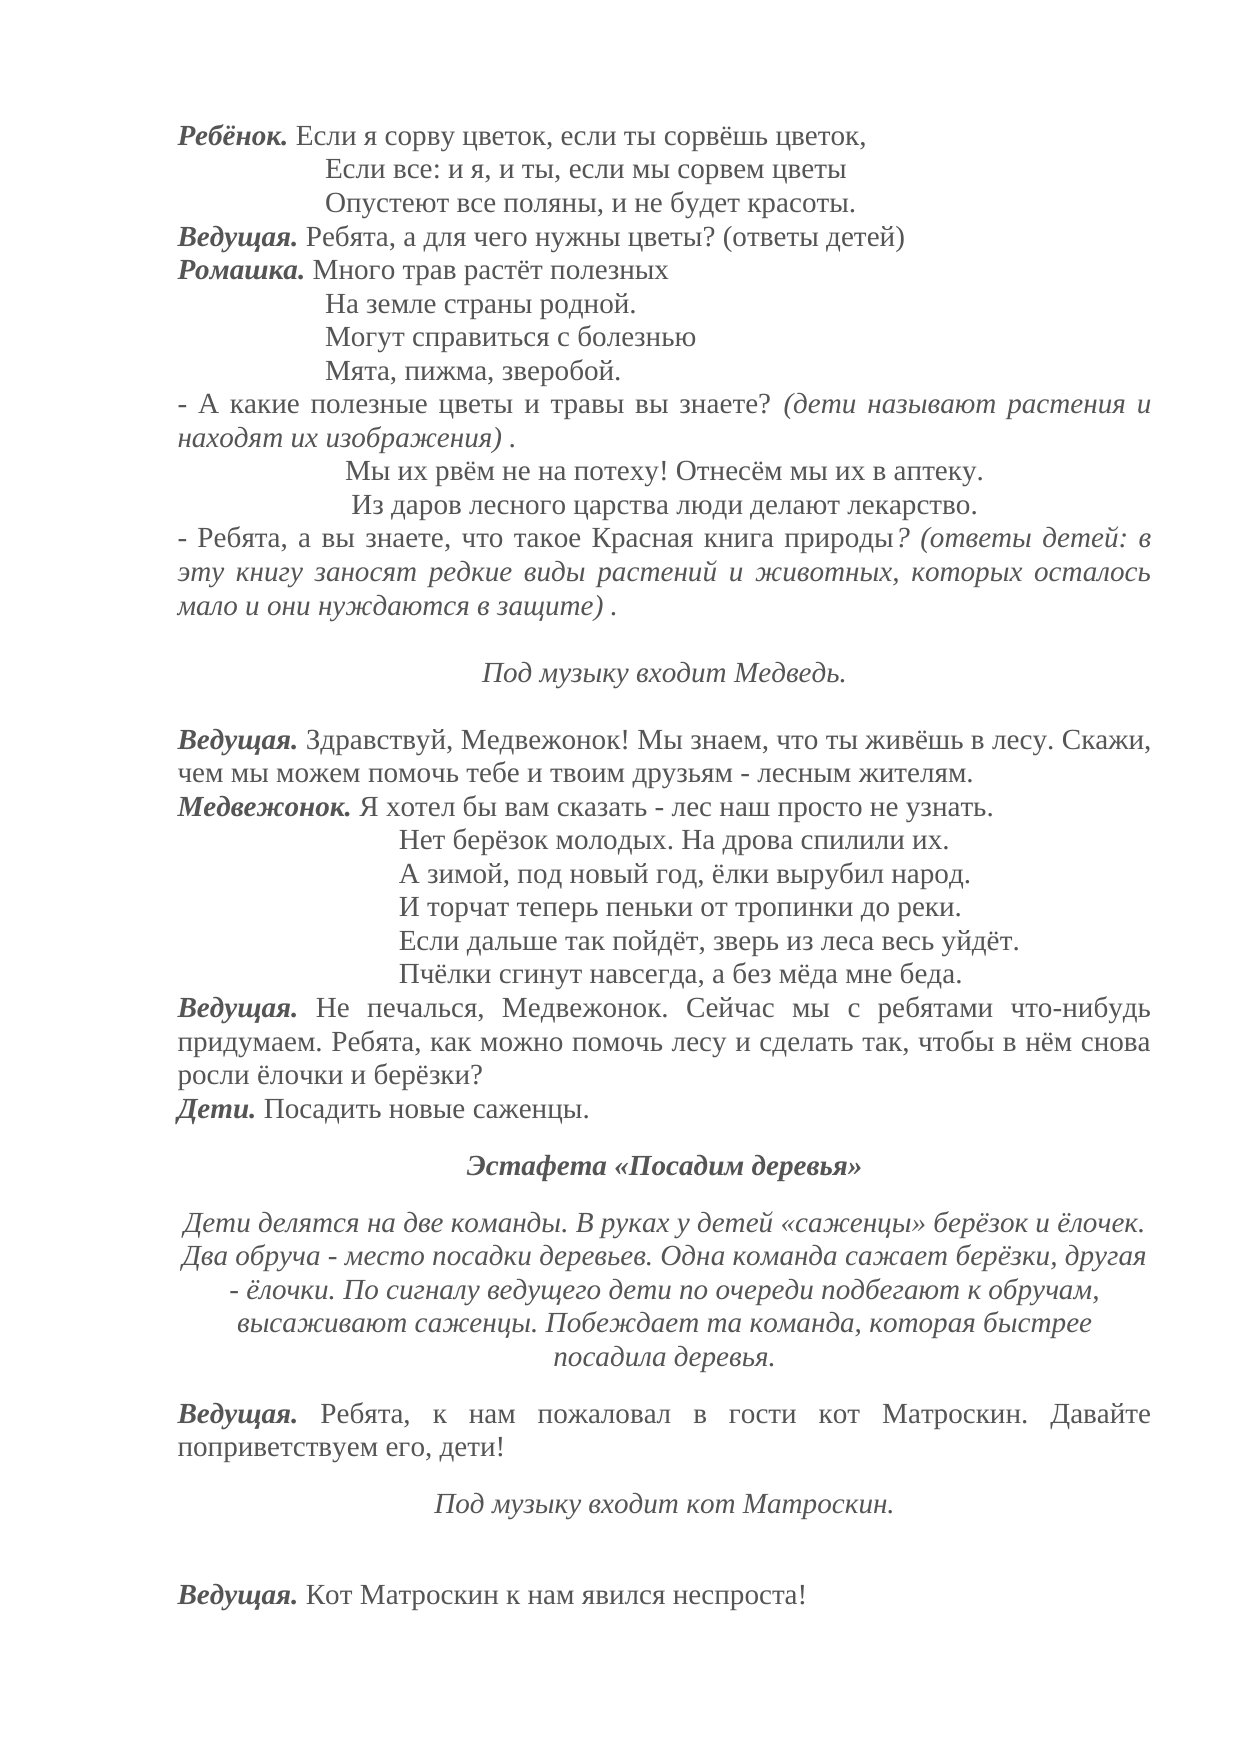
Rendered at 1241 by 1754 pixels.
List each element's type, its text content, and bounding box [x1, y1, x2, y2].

text Ромашка. Много трав растёт полезных [177, 252, 1152, 286]
text Ведущая. Ребята, к нам пожаловал в гости кот Матроскин. Давайте поприветствуем его, дети! [177, 1396, 1152, 1463]
text Ведущая. Не печалься, Медвежонок. Сейчас мы с ребятами что-нибудь придумаем. Ребята, как можно помочь лесу и сделать так, чтобы в нём снова росли ёлочки и берёзки? [177, 990, 1152, 1091]
text Пчёлки сгинут навсегда, а без мёда мне беда. [398, 957, 1152, 990]
text - А какие полезные цветы и травы вы знаете? (дети называют растения и находят их изображения) . [177, 386, 1152, 453]
text Дети делятся на две команды. В руках у детей «саженцы» берёзок и ёлочек. Два обруча - место посадки деревьев. Одна команда сажает берёзки, другая - ёлочки. По сигналу ведущего дети по очереди подбегают к обручам, высаживают саженцы. Побеждает та команда, которая быстрее посадила деревья. [177, 1205, 1152, 1372]
text Ведущая. Кот Матроскин к нам явился неспроста! [177, 1577, 1152, 1611]
text Если все: и я, и ты, если мы сорвем цветы [325, 152, 1152, 185]
text На земле страны родной. [325, 286, 1152, 319]
text Опустеют все поляны, и не будет красоты. [325, 185, 1152, 219]
text Если дальше так пойдёт, зверь из леса весь уйдёт. [398, 923, 1152, 957]
text И торчат теперь пеньки от тропинки до реки. [398, 889, 1152, 923]
text Дети. Посадить новые саженцы. [177, 1091, 1152, 1124]
text Могут справиться с болезнью [325, 319, 1152, 353]
text - Ребята, а вы знаете, что такое Красная книга природы? (ответы детей: в эту книгу заносят редкие виды растений и животных, которых осталось мало и они нуждаются в защите) . [177, 521, 1152, 621]
text А зимой, под новый год, ёлки вырубил народ. [398, 856, 1152, 889]
text Ребёнок. Если я сорву цветок, если ты сорвёшь цветок, [177, 118, 1152, 152]
text Эстафета «Посадим деревья» [177, 1148, 1152, 1181]
text Мы их рвём не на потеху! Отнесём мы их в аптеку. [177, 453, 1152, 487]
text Медвежонок. Я хотел бы вам сказать - лес наш просто не узнать. [177, 789, 1152, 822]
text Ведущая. Ребята, а для чего нужны цветы? (ответы детей) [177, 219, 1152, 252]
text Под музыку входит Медведь. [177, 655, 1152, 688]
text Нет берёзок молодых. На дрова спилили их. [398, 822, 1152, 856]
text Мята, пижма, зверобой. [325, 353, 1152, 386]
text Ведущая. Здравствуй, Медвежонок! Мы знаем, что ты живёшь в лесу. Скажи, чем мы можем помочь тебе и твоим друзьям - лесным жителям. [177, 722, 1152, 789]
text Под музыку входит кот Матроскин. [177, 1486, 1152, 1520]
text Из даров лесного царства люди делают лекарство. [177, 487, 1152, 521]
